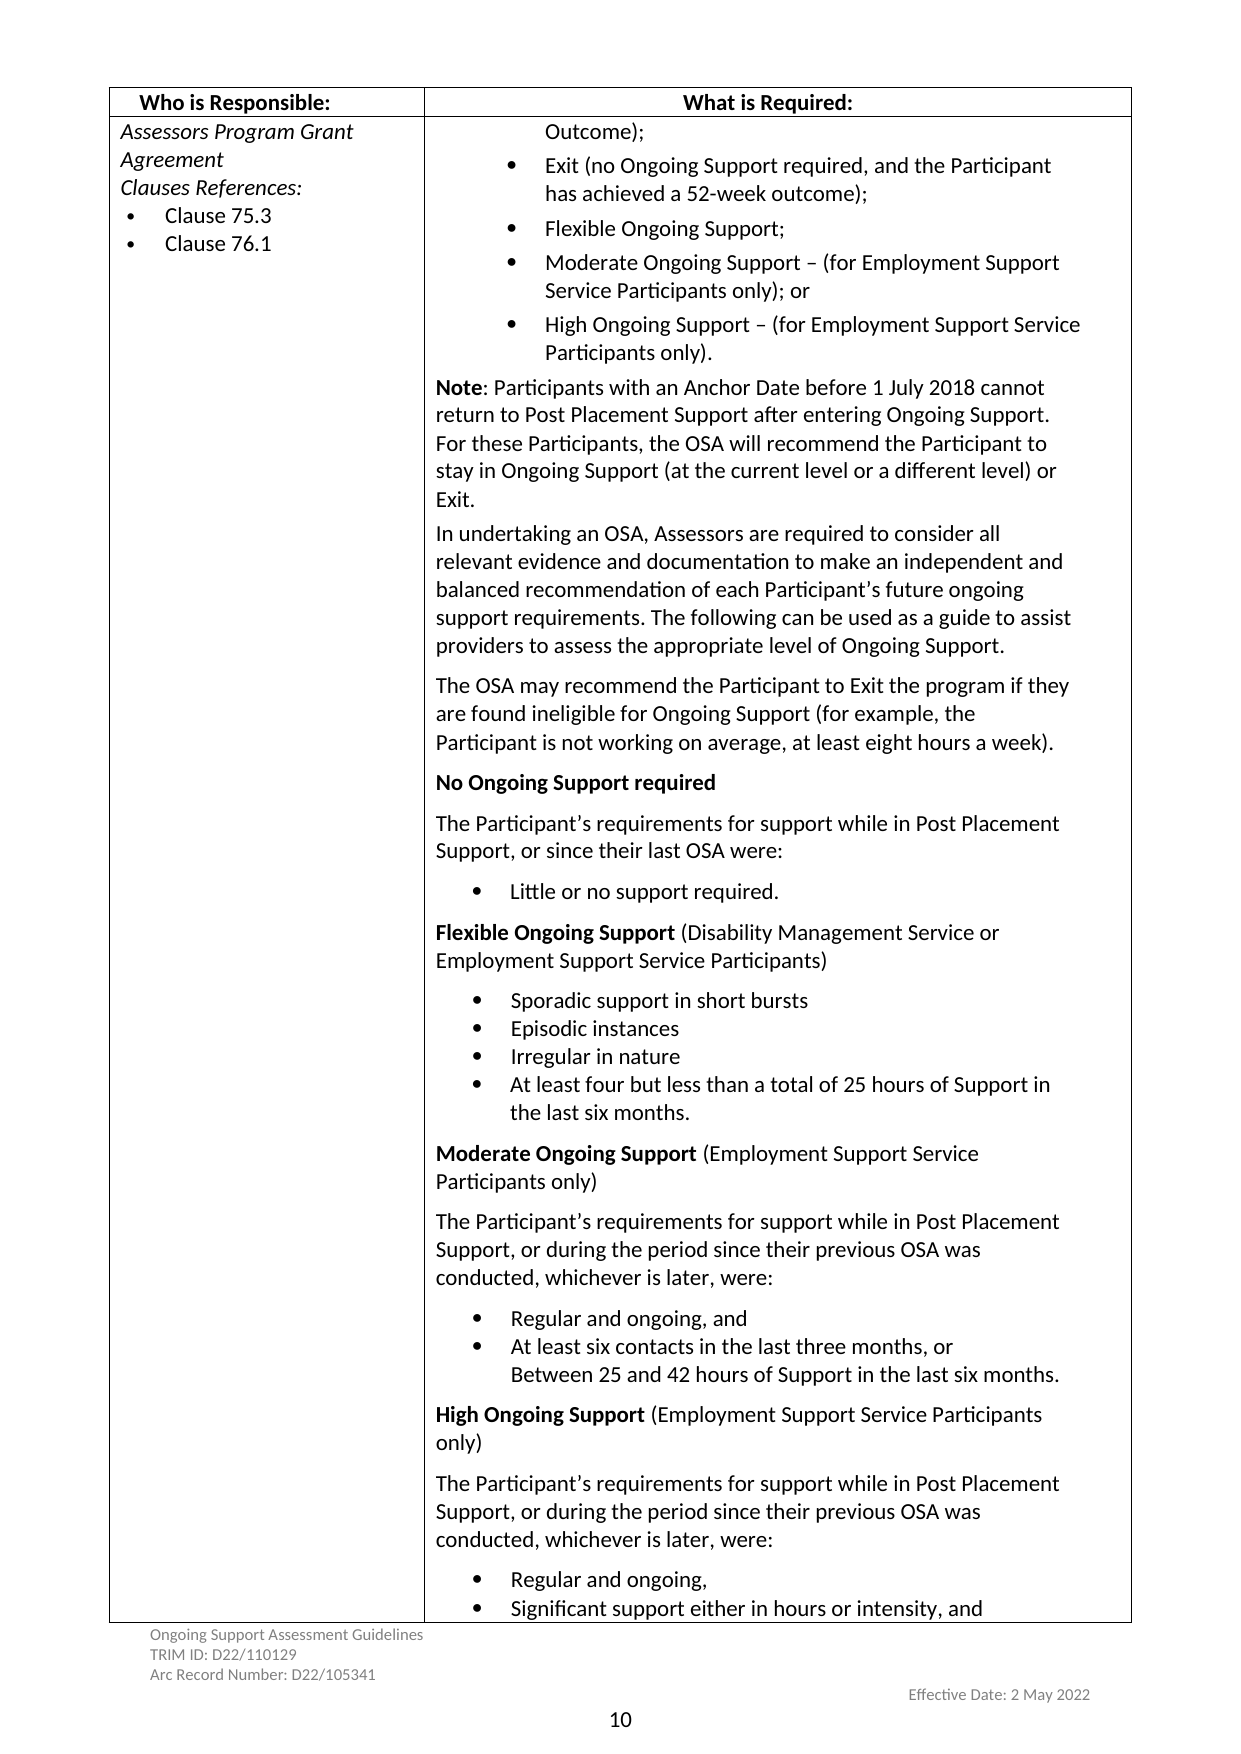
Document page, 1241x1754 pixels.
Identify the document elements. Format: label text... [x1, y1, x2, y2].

table_header Who is Responsible: [110, 88, 424, 116]
table_header What is Required: [425, 88, 1131, 116]
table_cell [110, 117, 424, 1622]
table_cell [425, 117, 1131, 1622]
